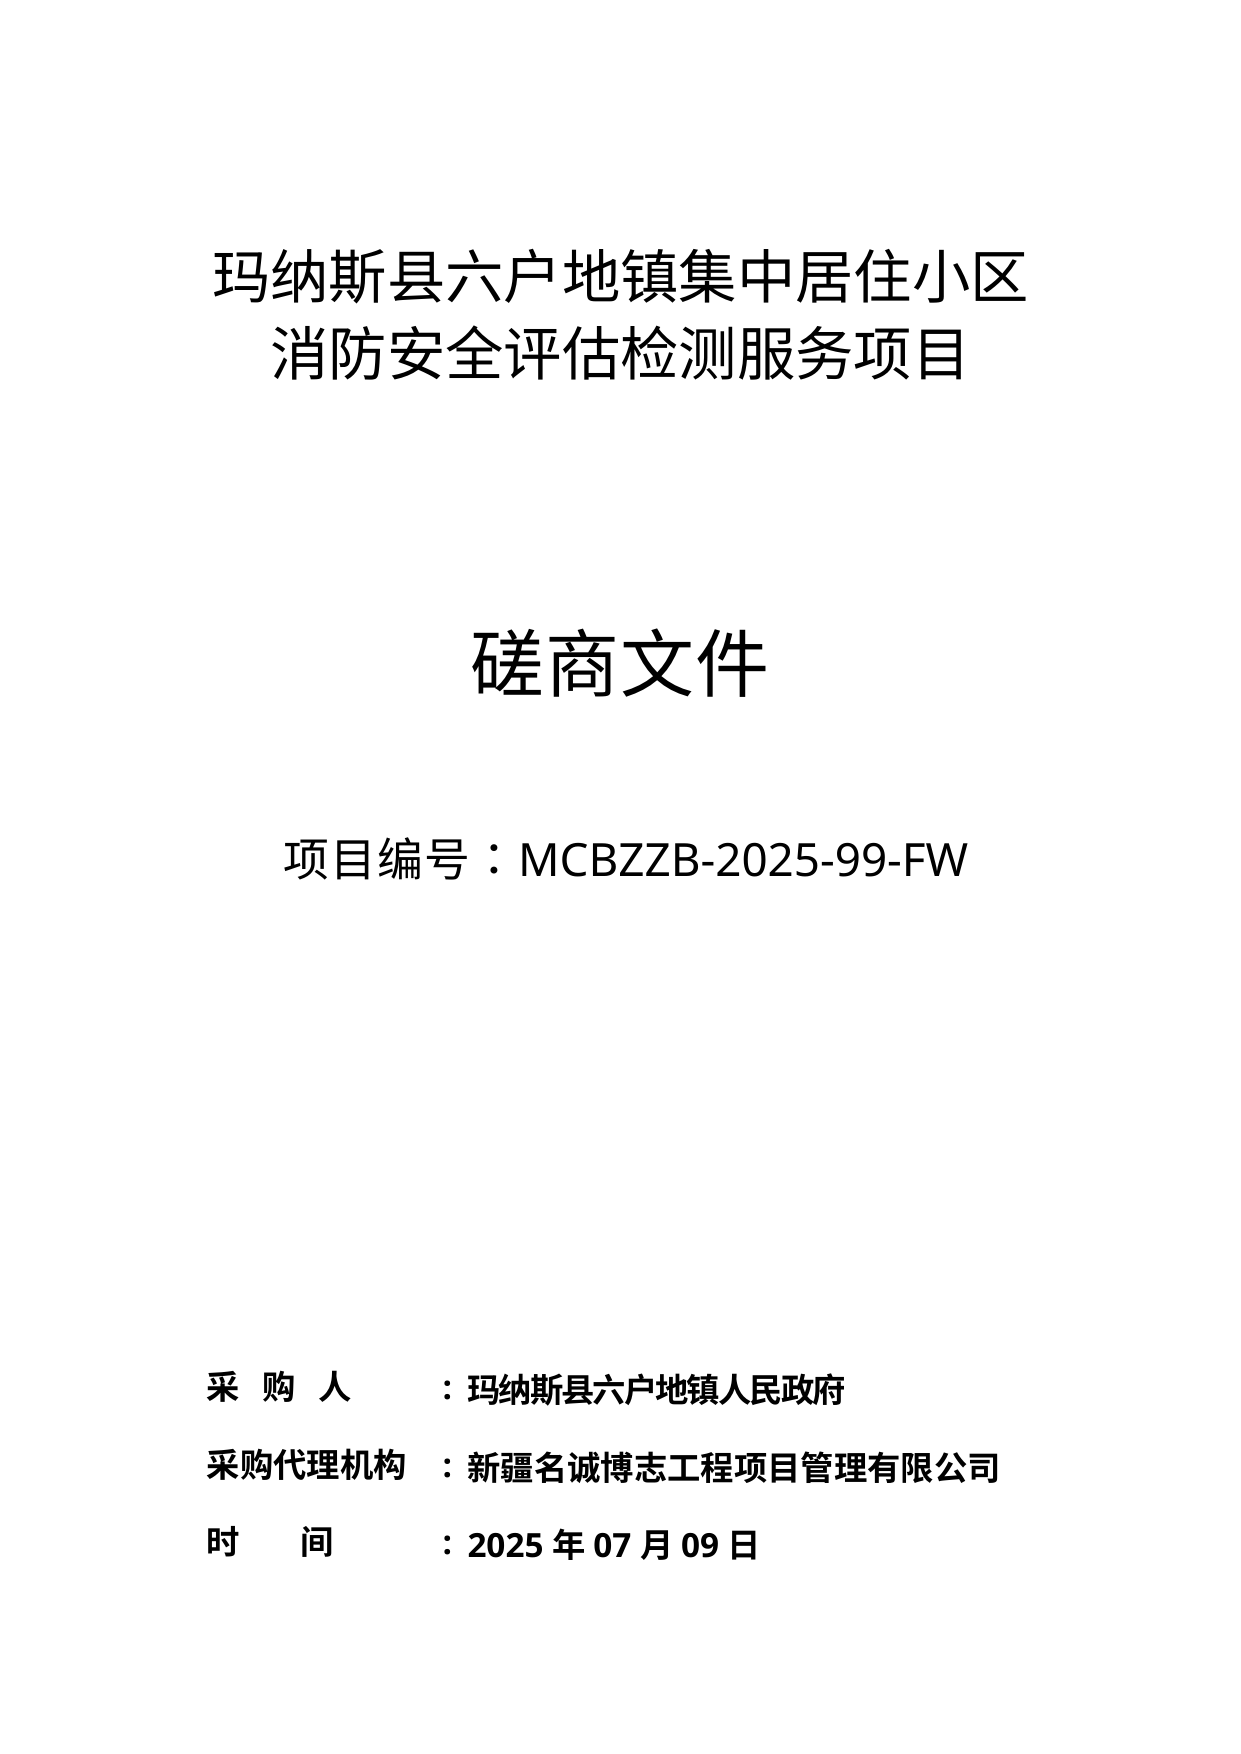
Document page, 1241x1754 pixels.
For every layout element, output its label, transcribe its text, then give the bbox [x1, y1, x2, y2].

table_header 玛纳斯县六户地镇人民政府 [456, 1364, 1045, 1442]
table_cell 新疆名诚博志工程项目管理有限公司 [456, 1442, 1045, 1519]
table_cell 时 间 [195, 1519, 431, 1596]
text 磋商文件 [187, 613, 1053, 711]
table_cell : [431, 1519, 456, 1596]
table_cell 采购代理机构 [195, 1442, 431, 1519]
table_cell : [431, 1442, 456, 1519]
table_header 采 购 人 [195, 1364, 431, 1442]
table_cell 2025 年 07 月 09 日 [456, 1519, 1045, 1596]
table_header : [431, 1364, 456, 1442]
text 项目编号：MCBZZB-2025-99-FW [199, 828, 1053, 889]
text 玛纳斯县六户地镇集中居住小区消防安全评估检测服务项目 [187, 237, 1053, 392]
